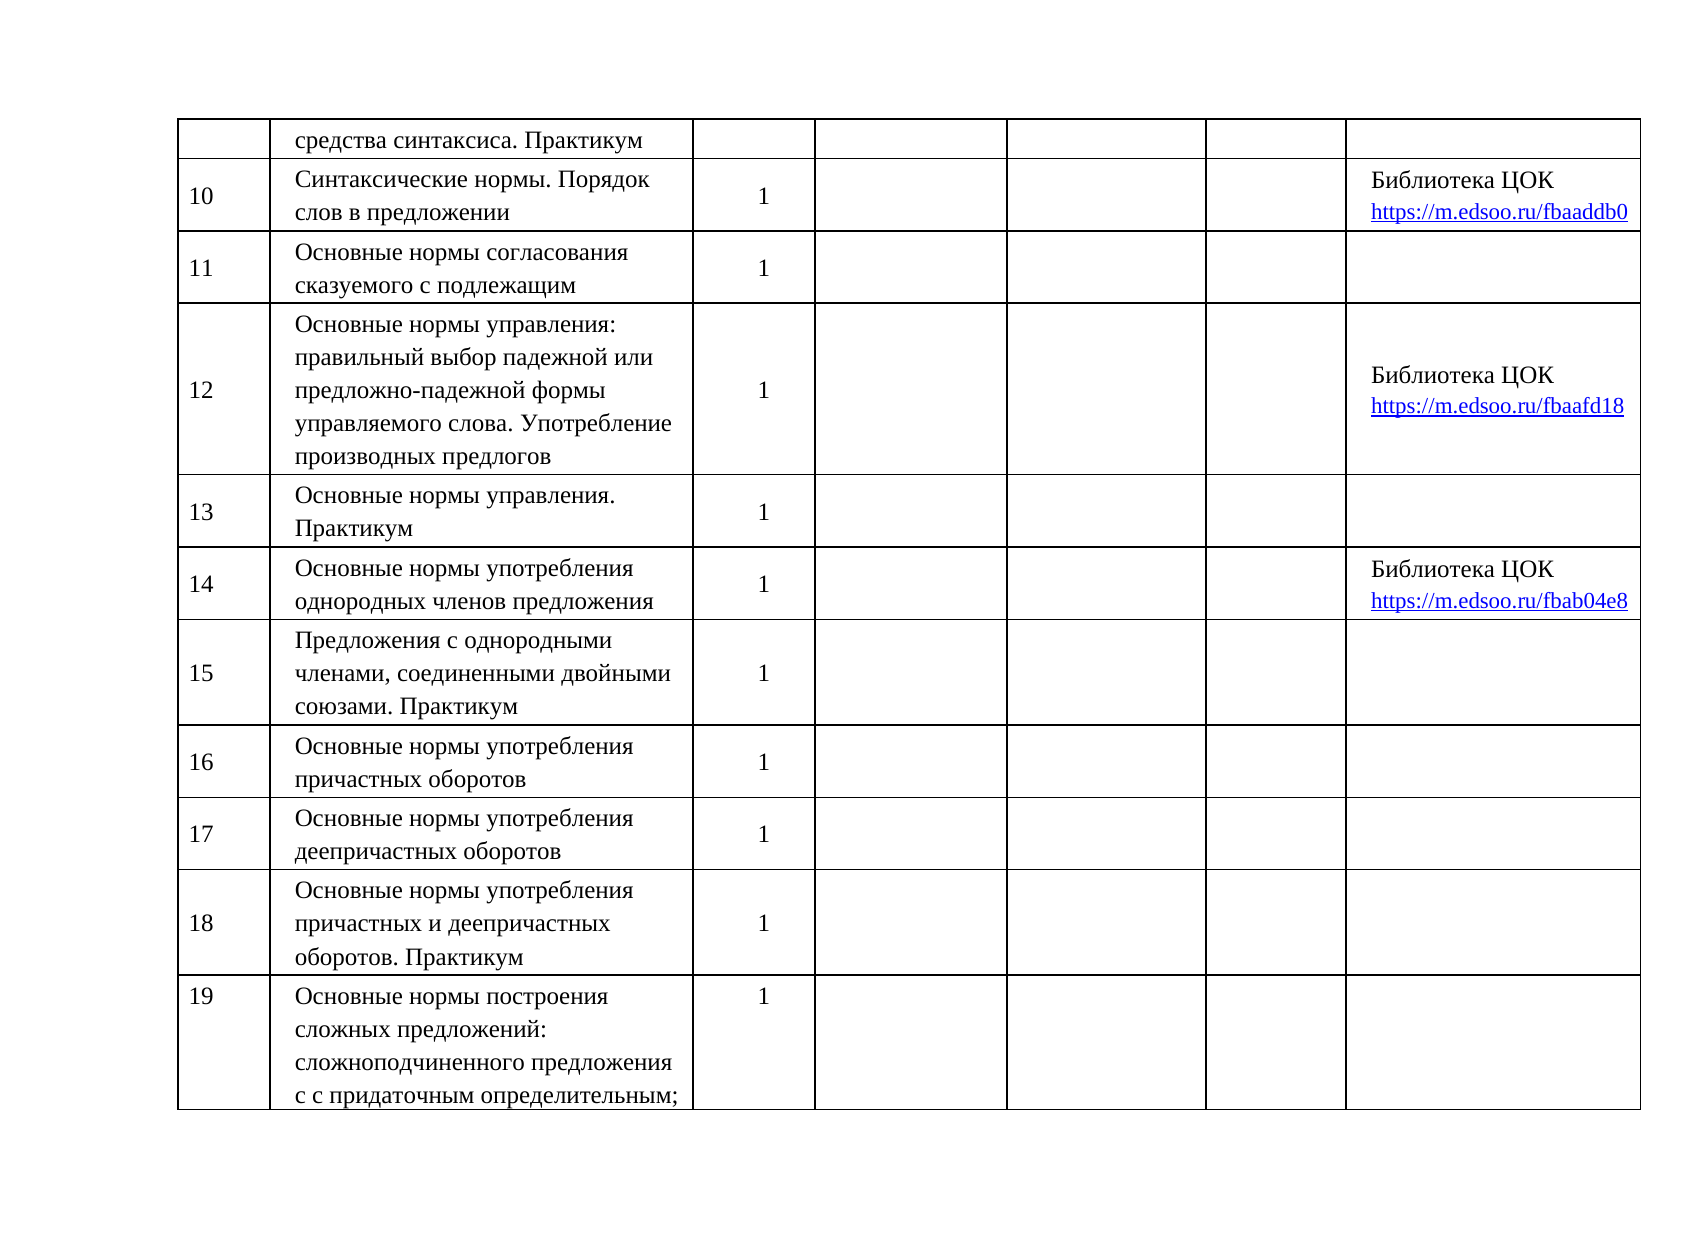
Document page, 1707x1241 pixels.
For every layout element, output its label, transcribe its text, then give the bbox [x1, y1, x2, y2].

table_cell [1207, 304, 1345, 474]
table_cell 10 [179, 159, 269, 230]
table_cell [816, 304, 1006, 474]
table_cell 13 [179, 475, 269, 546]
table_cell [1347, 620, 1640, 724]
table_cell Библиотека ЦОК https://m.edsoo.ru/fbab04e8 [1347, 548, 1640, 618]
table_cell [1207, 726, 1345, 796]
table_cell [1207, 620, 1345, 724]
table_cell [1207, 159, 1345, 230]
table_cell 1 [694, 548, 814, 618]
table_cell 1 [694, 120, 814, 157]
table_cell 16 [179, 726, 269, 796]
table_cell [1008, 232, 1205, 302]
table_cell [1207, 232, 1345, 302]
table_cell [1347, 870, 1640, 974]
table_cell [816, 870, 1006, 974]
table_cell Библиотека ЦОК https://m.edsoo.ru/fbaafd18 [1347, 304, 1640, 474]
table_cell [1207, 976, 1345, 1109]
table_cell 9 [179, 120, 269, 157]
table_cell [1347, 798, 1640, 869]
table_cell 18 [179, 870, 269, 974]
table_cell 14 [179, 548, 269, 618]
table_cell Основные нормы употребления причастных и деепричастных оборотов. Практикум [271, 870, 692, 974]
table_cell [1347, 232, 1640, 302]
table_cell Основные нормы согласования сказуемого с подлежащим [271, 232, 692, 302]
table_cell [816, 120, 1006, 157]
table_cell [1207, 120, 1345, 157]
table_cell [1347, 120, 1640, 157]
table_cell [1008, 159, 1205, 230]
table_cell Основные нормы управления. Практикум [271, 475, 692, 546]
table_cell 15 [179, 620, 269, 724]
table_cell Основные нормы употребления причастных оборотов [271, 726, 692, 796]
table_cell [1347, 976, 1640, 1109]
table_cell 19 [179, 976, 269, 1109]
table_cell [1008, 870, 1205, 974]
table_cell Библиотека ЦОК https://m.edsoo.ru/fbaaddb0 [1347, 159, 1640, 230]
table_cell 1 [694, 304, 814, 474]
table_cell [816, 976, 1006, 1109]
table_cell [1008, 120, 1205, 157]
table_cell Синтаксические нормы. Порядок слов в предложении [271, 159, 692, 230]
table_cell [1207, 548, 1345, 618]
table_cell [1207, 798, 1345, 869]
table_cell Предложения с однородными членами, соединенными двойными союзами. Практикум [271, 620, 692, 724]
table_cell Основные нормы употребления деепричастных оборотов [271, 798, 692, 869]
table_cell [816, 798, 1006, 869]
table_cell 1 [694, 232, 814, 302]
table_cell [271, 120, 692, 157]
table_cell 1 [694, 976, 814, 1109]
table_cell [816, 620, 1006, 724]
table_cell 1 [694, 870, 814, 974]
table_cell [1008, 620, 1205, 724]
table_cell [1008, 304, 1205, 474]
table_cell Основные нормы употребления однородных членов предложения [271, 548, 692, 618]
table_cell 1 [694, 620, 814, 724]
table_cell [816, 726, 1006, 796]
table_cell [816, 159, 1006, 230]
table_cell 1 [694, 726, 814, 796]
table_cell [1008, 976, 1205, 1109]
table_cell Основные нормы управления: правильный выбор падежной или предложно-падежной формы управляемого слова. Употребление производных предлогов [271, 304, 692, 474]
table_cell [1008, 726, 1205, 796]
table_cell [1207, 475, 1345, 546]
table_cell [271, 976, 692, 1109]
table_cell [816, 232, 1006, 302]
table_cell [1347, 475, 1640, 546]
table_cell [1347, 726, 1640, 796]
table_cell [1207, 870, 1345, 974]
table_cell 17 [179, 798, 269, 869]
table_cell 1 [694, 159, 814, 230]
table_cell 1 [694, 475, 814, 546]
table_cell [816, 548, 1006, 618]
table_cell [1008, 548, 1205, 618]
table_cell 12 [179, 304, 269, 474]
table_cell [816, 475, 1006, 546]
table_cell [1008, 798, 1205, 869]
table_cell [1008, 475, 1205, 546]
table_cell 1 [694, 798, 814, 869]
table_cell 11 [179, 232, 269, 302]
